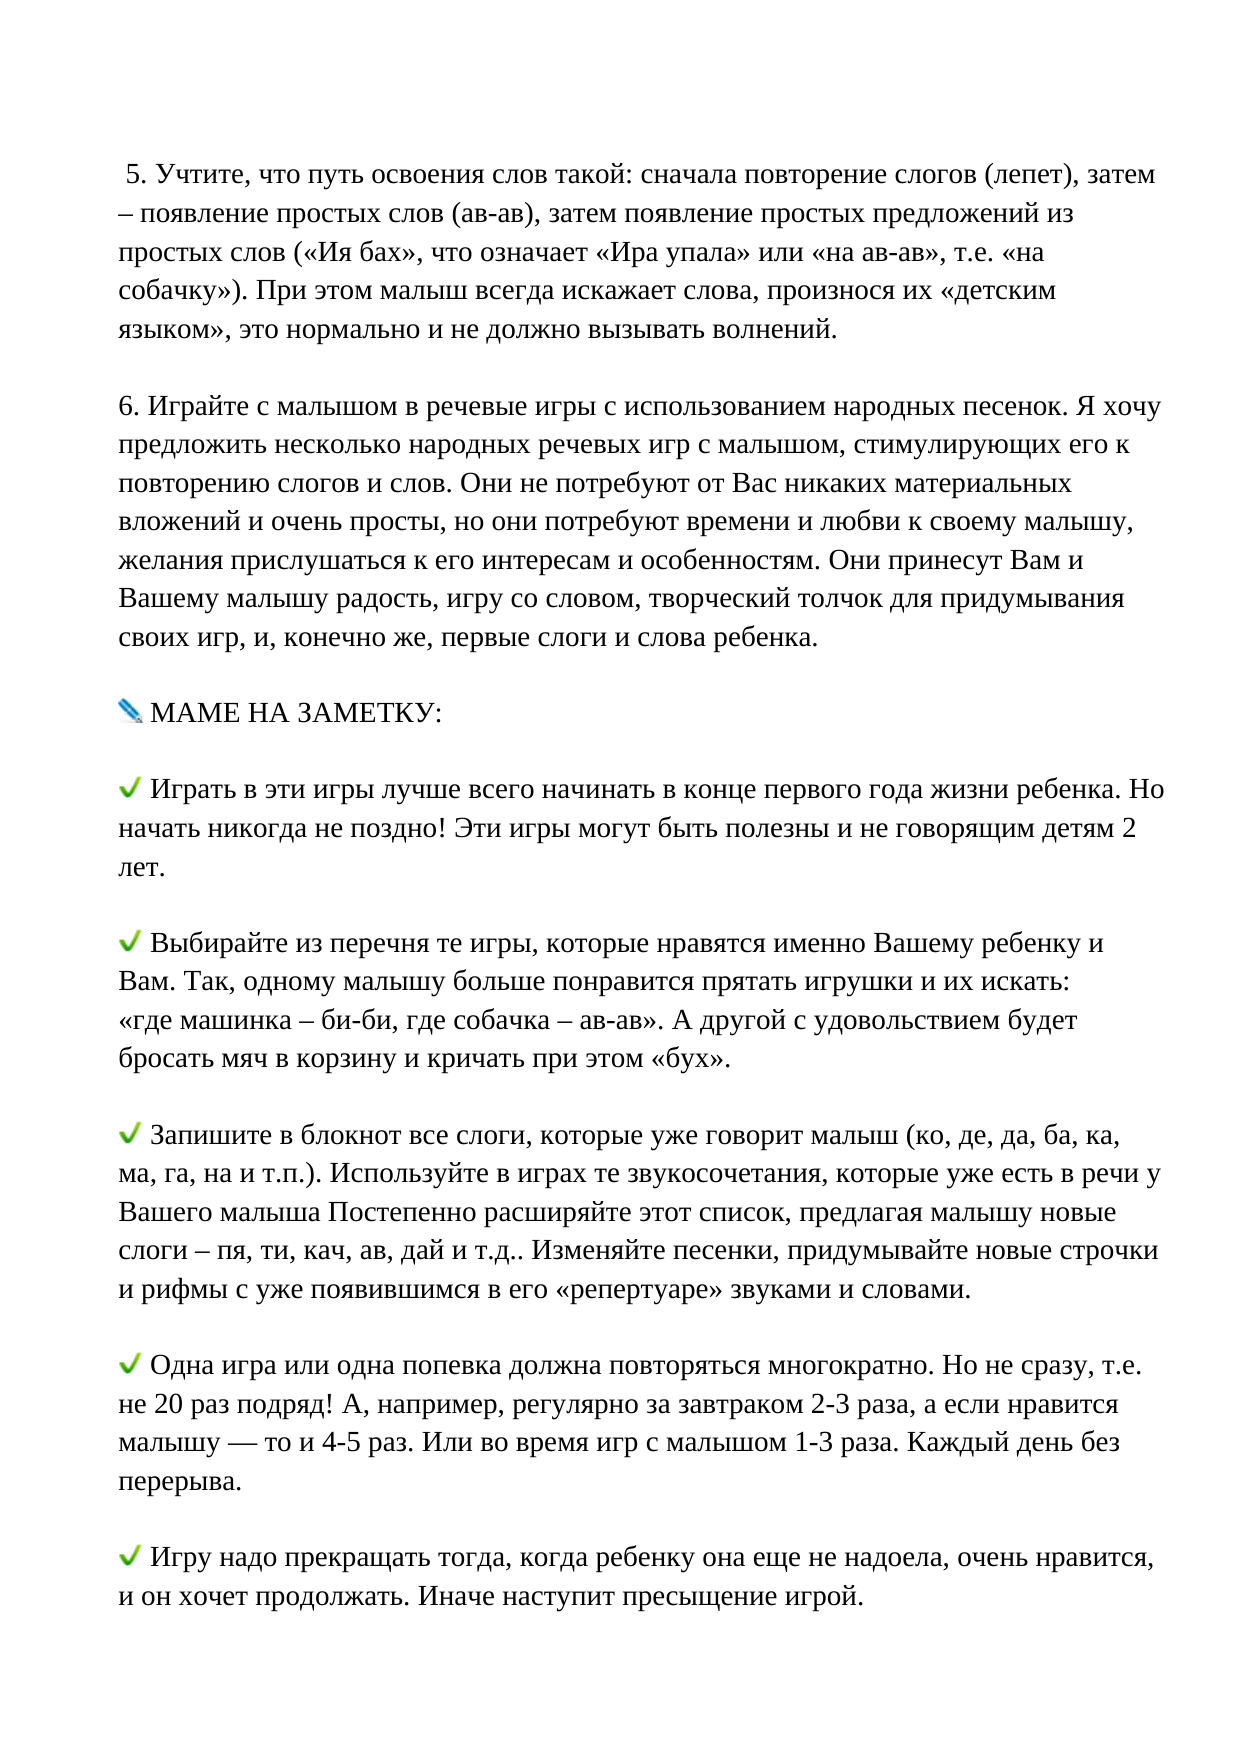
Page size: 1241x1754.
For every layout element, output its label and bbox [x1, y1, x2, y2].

picture [118, 698, 143, 723]
picture [118, 928, 143, 953]
picture [118, 1120, 143, 1145]
picture [118, 1350, 143, 1375]
picture [118, 774, 143, 799]
picture [118, 1542, 143, 1567]
text [118, 118, 1167, 1611]
